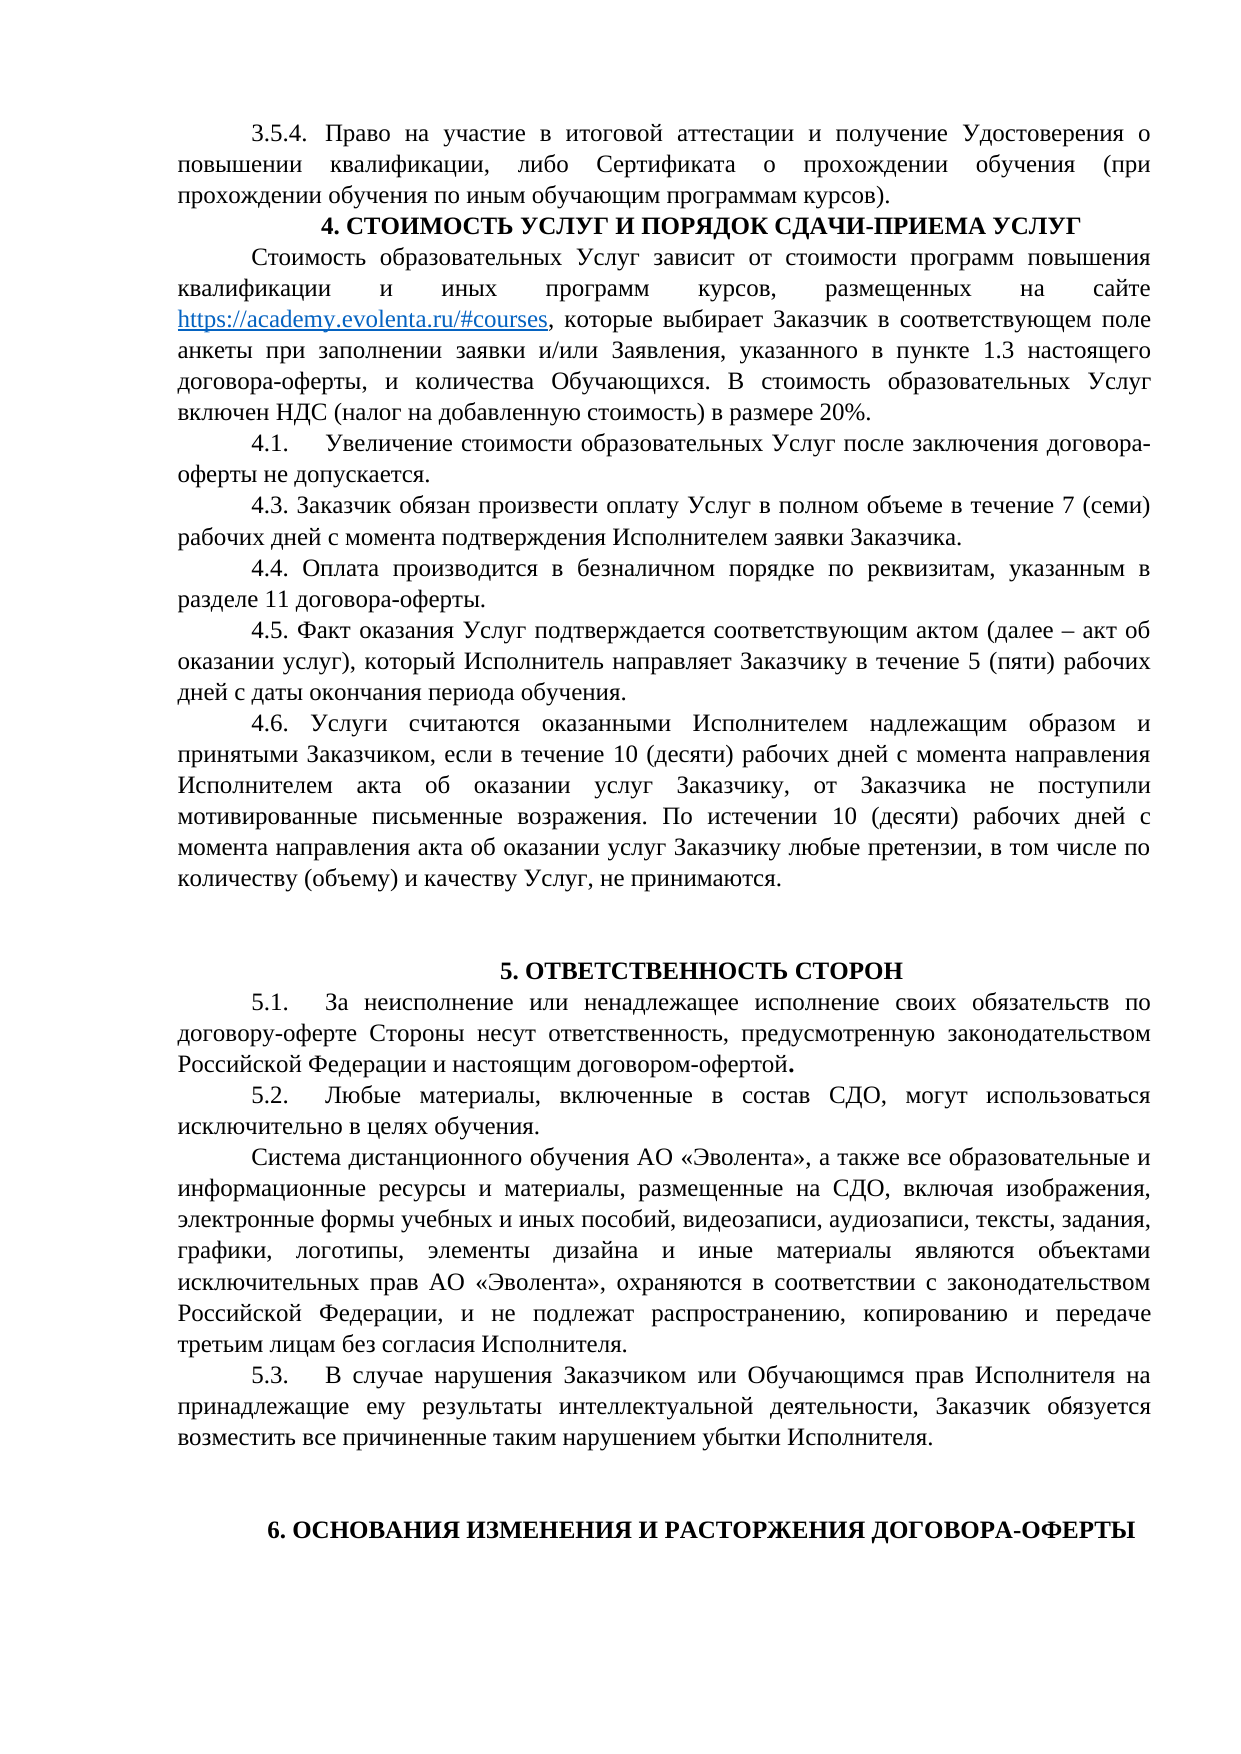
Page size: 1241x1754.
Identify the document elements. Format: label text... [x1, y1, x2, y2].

list Увеличение стоимости образовательных Услуг после заключения договора-оферты не допускается. [177, 428, 1152, 488]
text Стоимость образовательных Услуг зависит от стоимости программ повышения квалификации и иных программ курсов, размещенных на сайте https://academy.evolenta.ru/#courses, которые выбирает Заказчик в соответствующем поле анкеты при заполнении заявки и/или Заявления, указанного в пункте 1.3 настоящего договора-оферты, и количества Обучающихся. В стоимость образовательных Услуг включен НДС (налог на добавленную стоимость) в размере 20%. [177, 242, 1152, 426]
text 6. ОСНОВАНИЯ ИЗМЕНЕНИЯ И РАСТОРЖЕНИЯ ДОГОВОРА-ОФЕРТЫ [177, 1515, 1152, 1544]
list За неисполнение или ненадлежащее исполнение своих обязательств по договору-оферте Стороны несут ответственность, предусмотренную законодательством Российской Федерации и настоящим договором-офертой. [177, 987, 1152, 1078]
list 4.5. Факт оказания Услуг подтверждается соответствующим актом (далее – акт об оказании услуг), который Исполнитель направляет Заказчику в течение 5 (пяти) рабочих дней с даты окончания периода обучения. [177, 615, 1152, 706]
list 4.3. Заказчик обязан произвести оплату Услуг в полном объеме в течение 7 (семи) рабочих дней с момента подтверждения Исполнителем заявки Заказчика. [177, 491, 1152, 550]
list В случае нарушения Заказчиком или Обучающимся прав Исполнителя на принадлежащие ему результаты интеллектуальной деятельности, Заказчик обязуется возместить все причиненные таким нарушением убытки Исполнителя. [177, 1360, 1152, 1451]
list 4.6. Услуги считаются оказанными Исполнителем надлежащим образом и принятыми Заказчиком, если в течение 10 (десяти) рабочих дней с момента направления Исполнителем акта об оказании услуг Заказчику, от Заказчика не поступили мотивированные письменные возражения. По истечении 10 (десяти) рабочих дней с момента направления акта об оказании услуг Заказчику любые претензии, в том числе по количеству (объему) и качеству Услуг, не принимаются. [177, 708, 1152, 892]
text 4. СТОИМОСТЬ УСЛУГ И ПОРЯДОК СДАЧИ-ПРИЕМА УСЛУГ [177, 211, 1152, 240]
list Любые материалы, включенные в состав СДО, могут использоваться исключительно в целях обучения. [177, 1080, 1152, 1140]
text 5. ОТВЕТСТВЕННОСТЬ СТОРОН [177, 956, 1152, 985]
list 4.4. Оплата производится в безналичном порядке по реквизитам, указанным в разделе 11 договора-оферты. [177, 553, 1152, 612]
list Право на участие в итоговой аттестации и получение Удостоверения о повышении квалификации, либо Сертификата о прохождении обучения (при прохождении обучения по иным обучающим программам курсов). [177, 118, 1152, 209]
list Система дистанционного обучения АО «Эволента», а также все образовательные и информационные ресурсы и материалы, размещенные на СДО, включая изображения, электронные формы учебных и иных пособий, видеозаписи, аудиозаписи, тексты, задания, графики, логотипы, элементы дизайна и иные материалы являются объектами исключительных прав АО «Эволента», охраняются в соответствии с законодательством Российской Федерации, и не подлежат распространению, копированию и передаче третьим лицам без согласия Исполнителя. [177, 1142, 1152, 1357]
